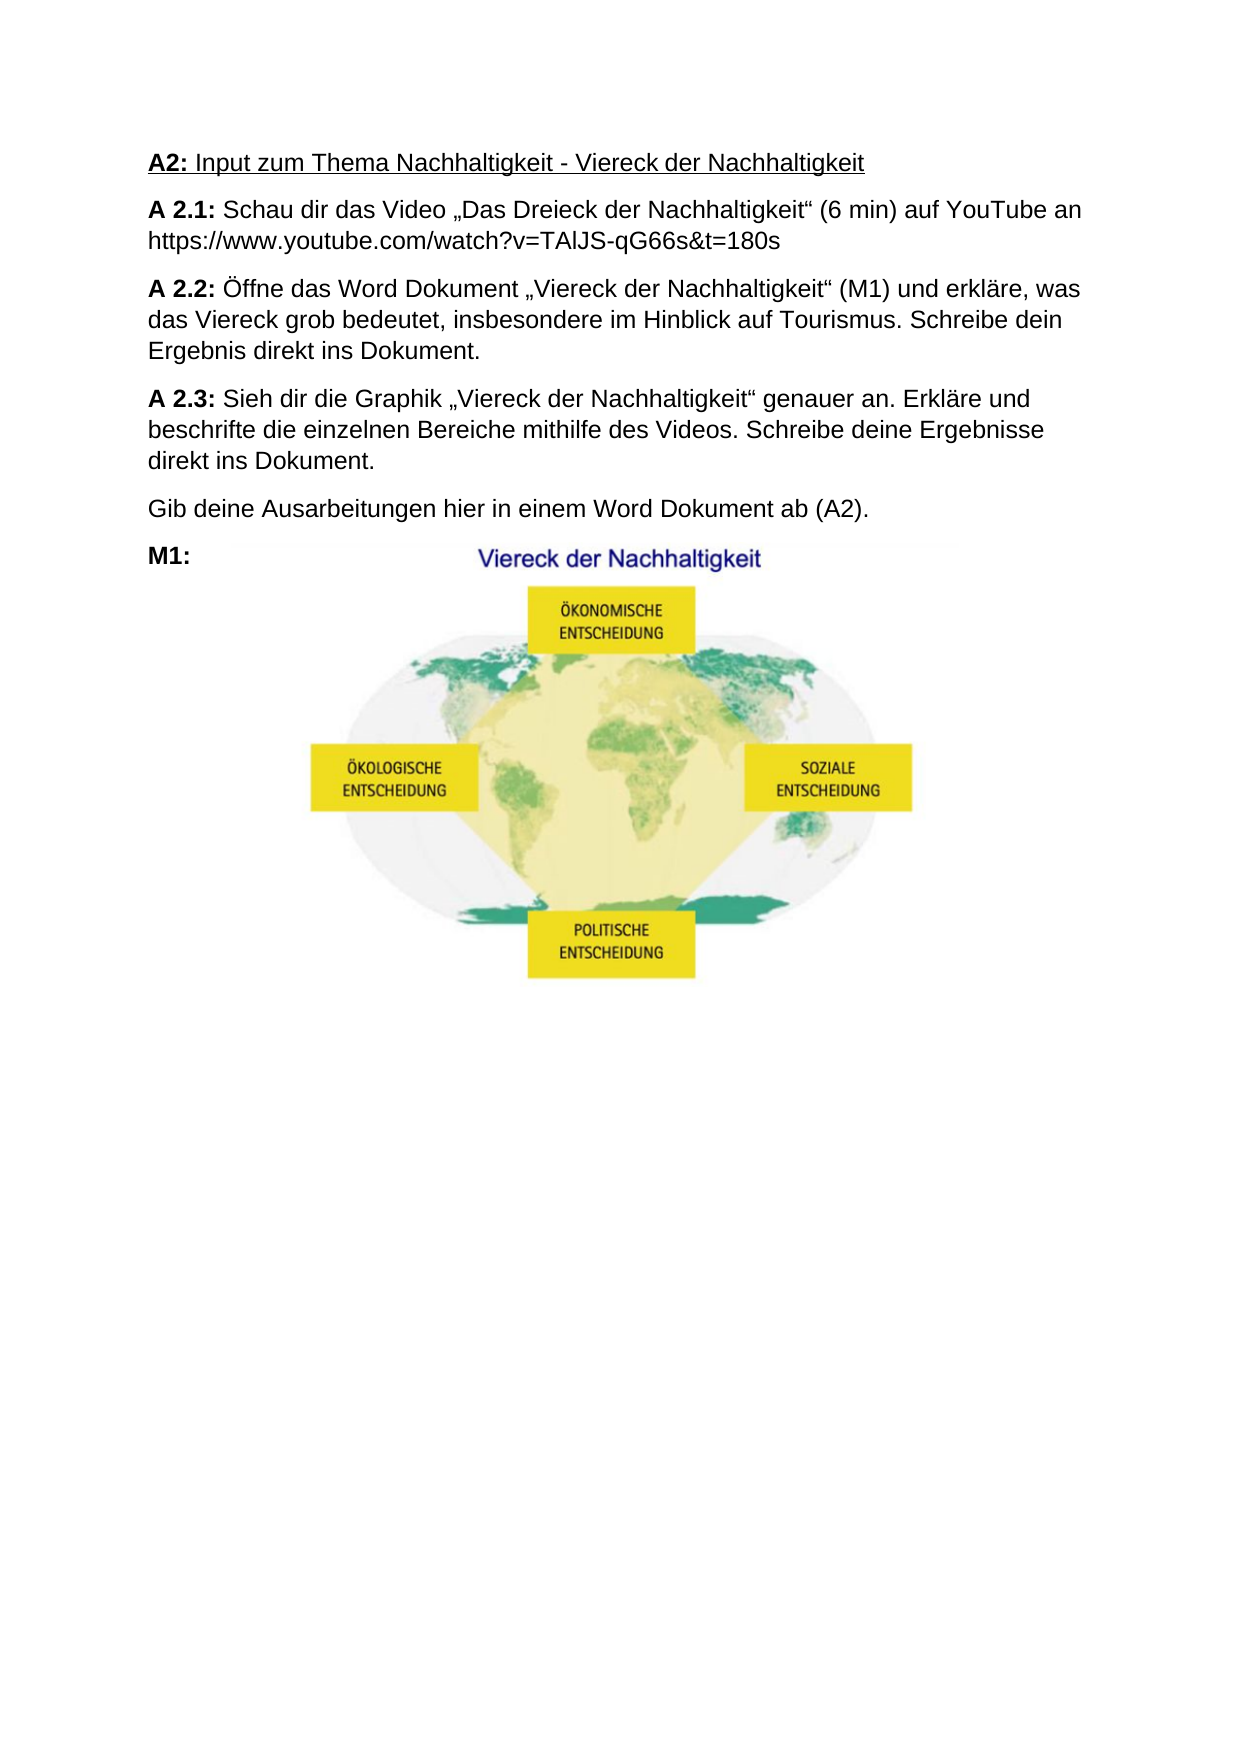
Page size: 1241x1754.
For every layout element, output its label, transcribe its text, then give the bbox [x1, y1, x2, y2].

text A 2.3: Sieh dir die Graphik „Viereck der Nachhaltigkeit“ genauer an. Erkläre und beschrifte die einzelnen Bereiche mithilfe des Videos. Schreibe deine Ergebnisse direkt ins Dokument. [148, 384, 1093, 475]
text A 2.1: Schau dir das Video „Das Dreieck der Nachhaltigkeit“ (6 min) auf YouTube an https://www.youtube.com/watch?v=TAlJS-qG66s&t=180s [148, 195, 1093, 255]
text A 2.2: Öffne das Word Dokument „Viereck der Nachhaltigkeit“ (M1) und erkläre, was das Viereck grob bedeutet, insbesondere im Hinblick auf Tourismus. Schreibe dein Ergebnis direkt ins Dokument. [148, 274, 1093, 365]
text Gib deine Ausarbeitungen hier in einem Word Dokument ab (A2). [148, 494, 1093, 522]
picture [231, 542, 960, 987]
text A2: Input zum Thema Nachhaltigkeit - Viereck der Nachhaltigkeit [148, 148, 1093, 176]
text M1: [148, 541, 1093, 570]
